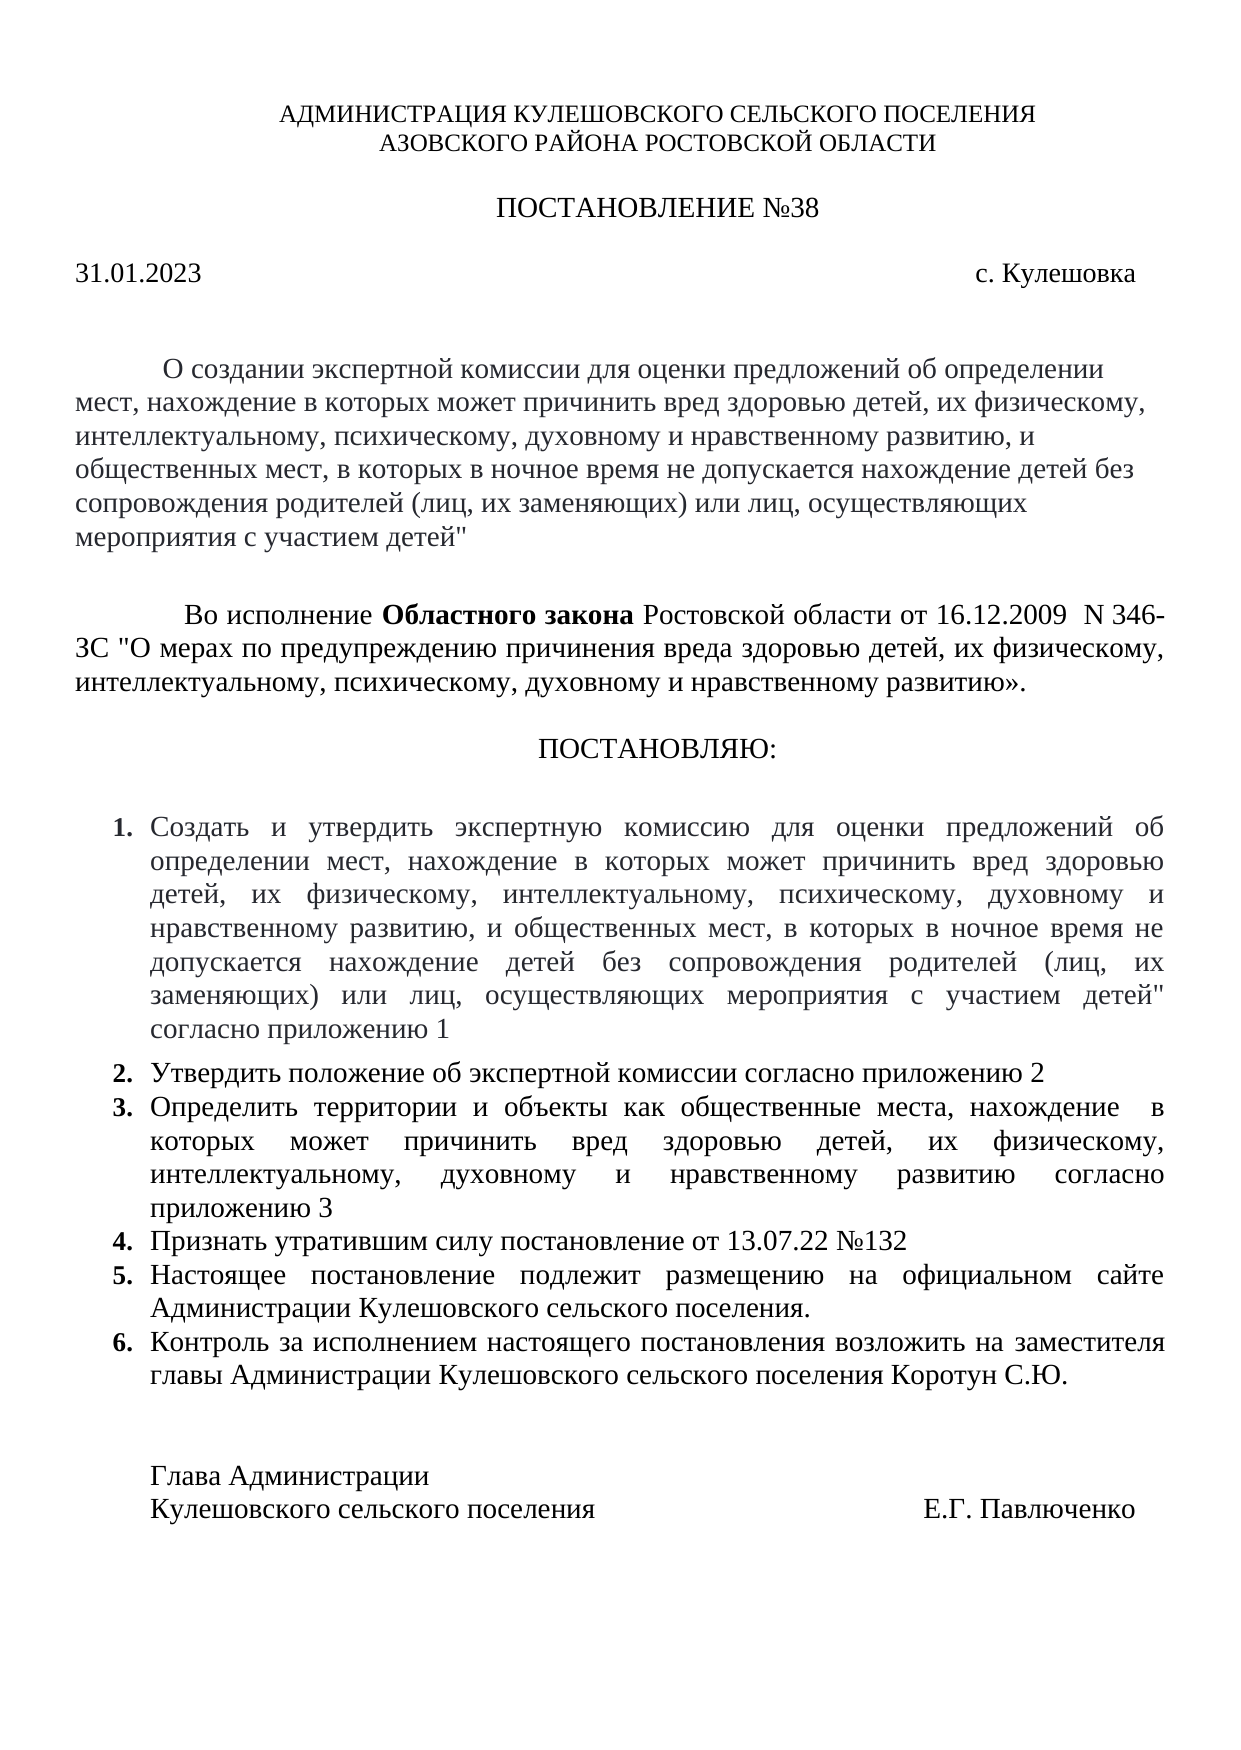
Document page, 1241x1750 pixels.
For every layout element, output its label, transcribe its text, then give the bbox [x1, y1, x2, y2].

text ПОСТАНОВЛЯЮ: [75, 731, 1165, 765]
list Определить территории и объекты как общественные места, нахождение в которых может причинить вред здоровью детей, их физическому, интеллектуальному, духовному и нравственному развитию согласно приложению 3 [112, 1089, 1165, 1223]
text Глава Администрации [75, 1458, 1165, 1492]
text 31.01.2023 с. Кулешовка [75, 256, 1165, 288]
text Во исполнение Областного закона Ростовской области от 16.12.2009 N 346-ЗС "О мерах по предупреждению причинения вреда здоровью детей, их физическому, интеллектуальному, психическому, духовному и нравственному развитию». [75, 597, 1165, 698]
list Контроль за исполнением настоящего постановления возложить на заместителя главы Администрации Кулешовского сельского поселения Коротун С.Ю. [112, 1324, 1165, 1391]
text АДМИНИСТРАЦИЯ КУЛЕШОВСКОГО СЕЛЬСКОГО ПОСЕЛЕНИЯ [75, 99, 1165, 128]
list Признать утратившим силу постановление от 13.07.22 №132 [112, 1223, 1165, 1257]
list Настоящее постановление подлежит размещению на официальном сайте Администрации Кулешовского сельского поселения. [112, 1257, 1165, 1324]
list Утвердить положение об экспертной комиссии согласно приложению 2 [112, 1056, 1165, 1089]
subtitle Создать и утвердить экспертную комиссию для оценки предложений об определении мест, нахождение в которых может причинить вред здоровью детей, их физическому, интеллектуальному, психическому, духовному и нравственному развитию, и общественных мест, в которых в ночное время не допускается нахождение детей без сопровождения родителей (лиц, их заменяющих) или лиц, осуществляющих мероприятия с участием детей" согласно приложению 1 [112, 809, 1165, 1044]
subtitle О создании экспертной комиссии для оценки предложений об определении мест, нахождение в которых может причинить вред здоровью детей, их физическому, интеллектуальному, психическому, духовному и нравственному развитию, и общественных мест, в которых в ночное время не допускается нахождение детей без сопровождения родителей (лиц, их заменяющих) или лиц, осуществляющих мероприятия с участием детей" [75, 351, 1165, 552]
text ПОСТАНОВЛЕНИЕ №38 [75, 190, 1165, 224]
text Кулешовского сельского поселения Е.Г. Павлюченко [75, 1492, 1165, 1525]
text АЗОВСКОГО РАЙОНА РОСТОВСКОЙ ОБЛАСТИ [75, 128, 1165, 157]
